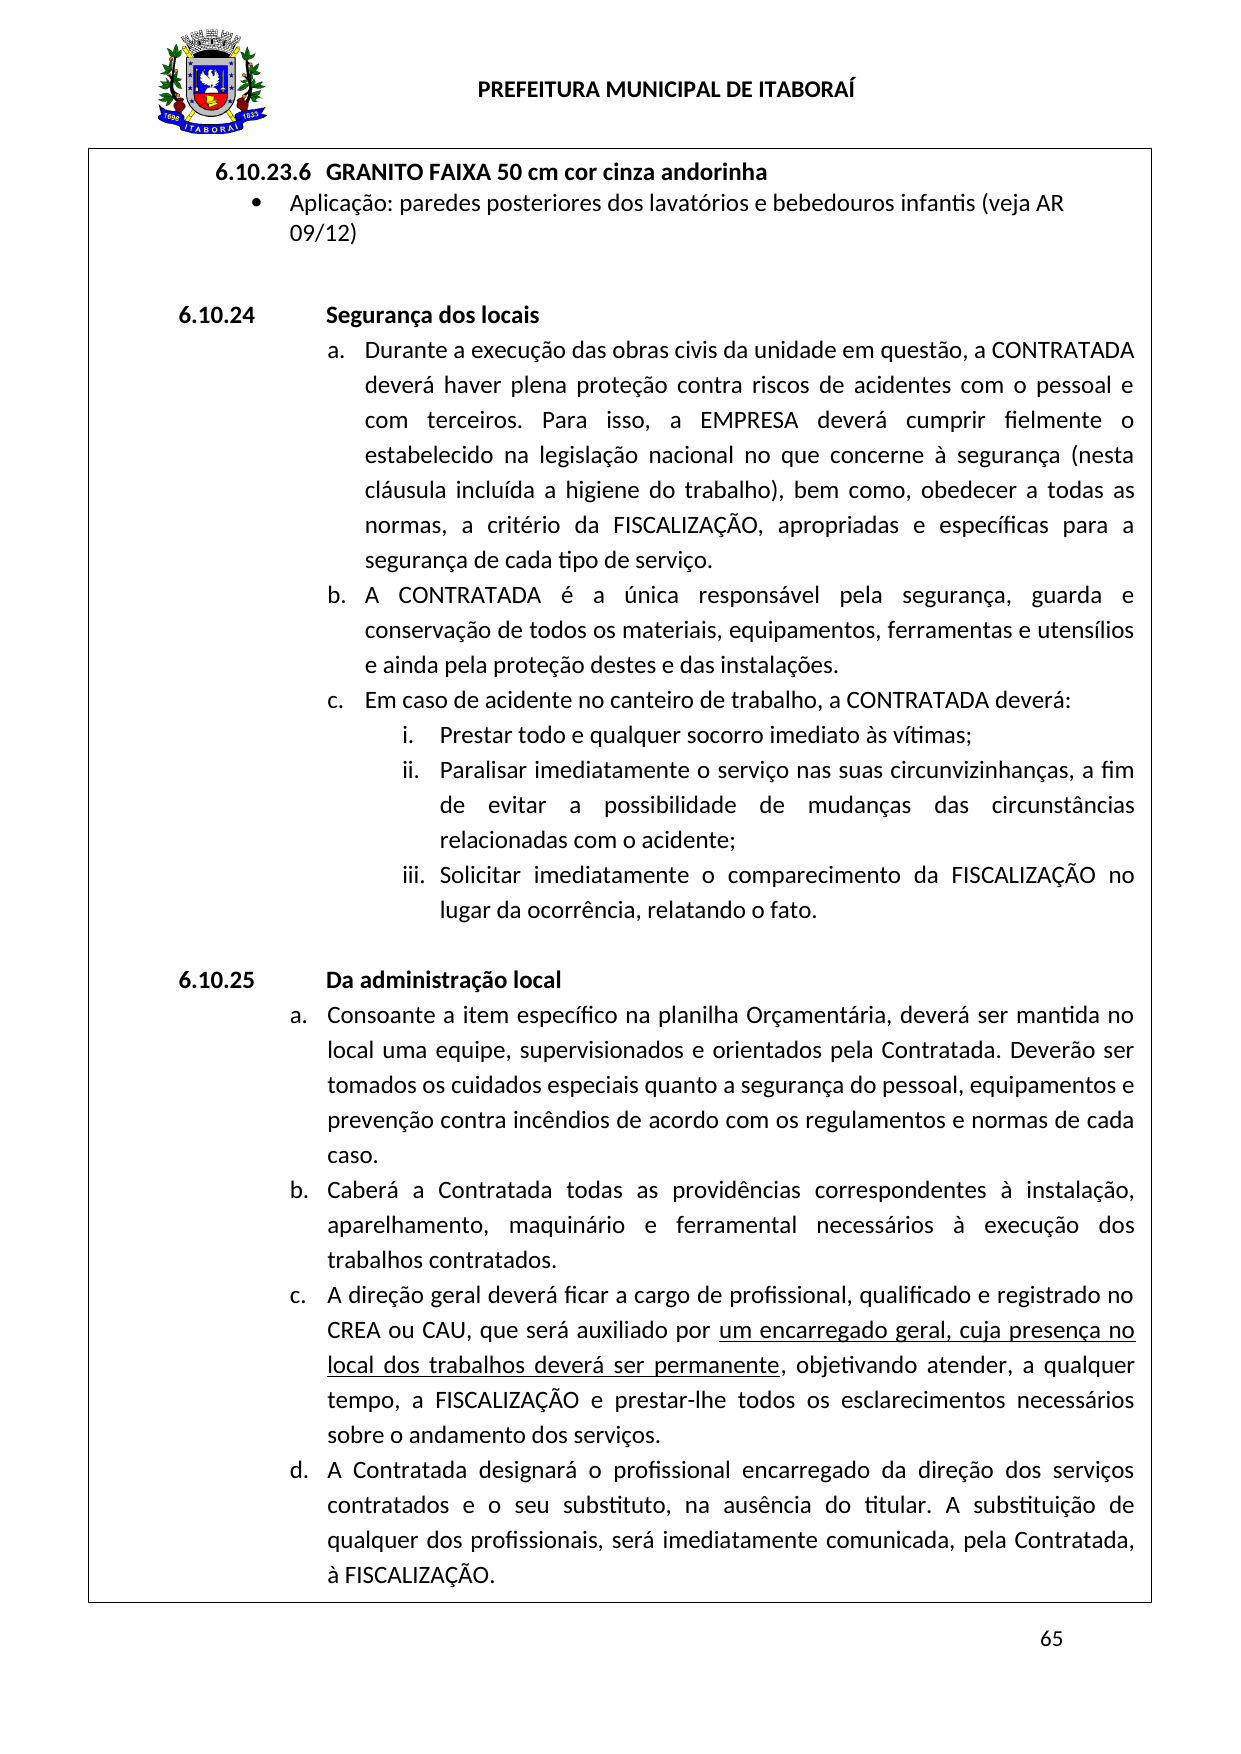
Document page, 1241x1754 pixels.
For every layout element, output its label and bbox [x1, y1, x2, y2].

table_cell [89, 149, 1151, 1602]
picture [157, 29, 267, 133]
